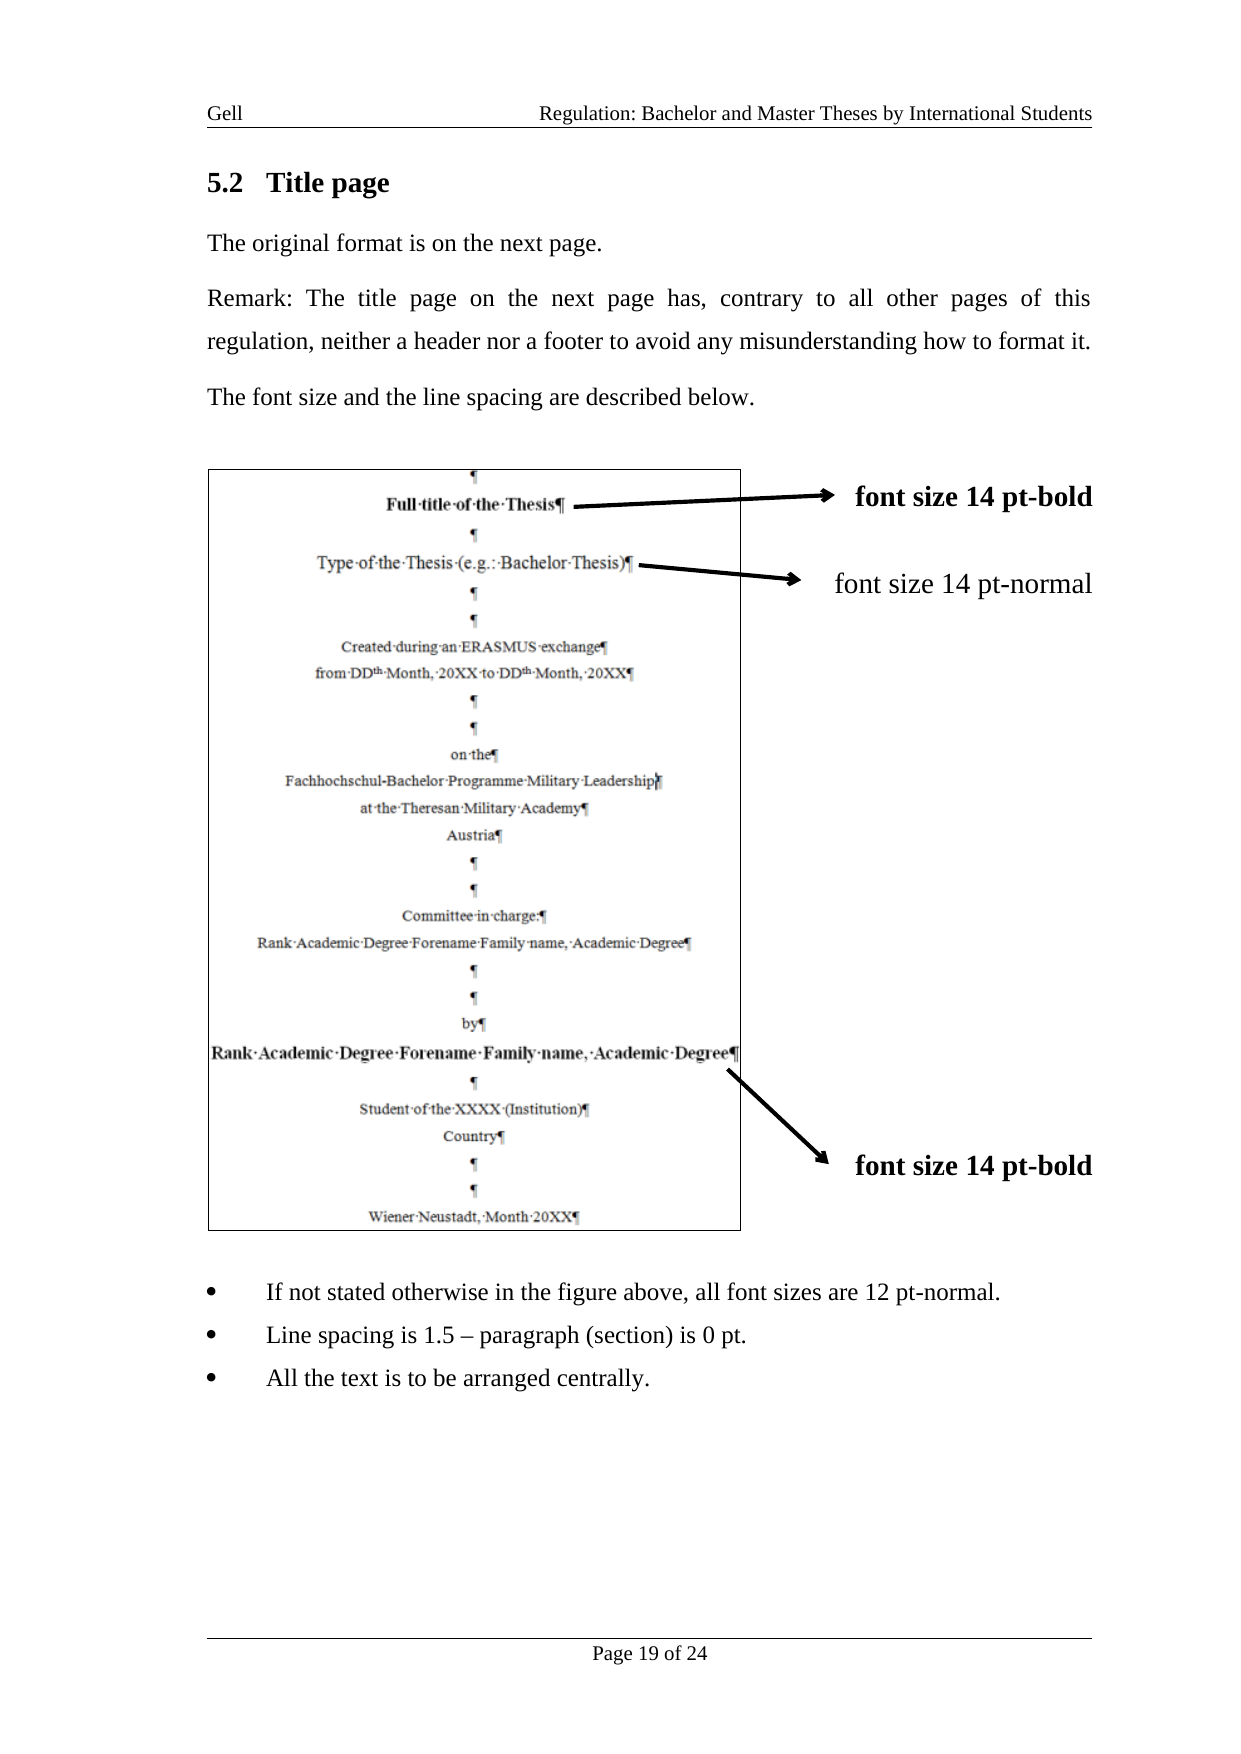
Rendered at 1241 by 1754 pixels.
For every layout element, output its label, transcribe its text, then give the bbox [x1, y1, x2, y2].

list All the text is to be arranged centrally. [207, 1363, 1092, 1392]
picture [209, 512, 740, 566]
picture [209, 1182, 740, 1230]
text font size 14 pt-normal [207, 566, 1092, 600]
text The font size and the line spacing are described below. [207, 382, 1092, 411]
text font size 14 pt-bold [207, 1148, 1092, 1182]
picture [209, 470, 740, 479]
list Line spacing is 1.5 – paragraph (section) is 0 pt. [207, 1320, 1092, 1349]
text Remark: The title page on the next page has, contrary to all other pages of this regulation, neither a header nor a footer to avoid any misunderstanding how to format it. [207, 283, 1092, 355]
picture [209, 600, 740, 1148]
text The original format is on the next page. [207, 228, 1092, 256]
text font size 14 pt-bold [207, 479, 1092, 512]
list If not stated otherwise in the figure above, all font sizes are 12 pt-normal. [207, 1277, 1092, 1306]
text 5.2 Title page [207, 165, 1092, 198]
